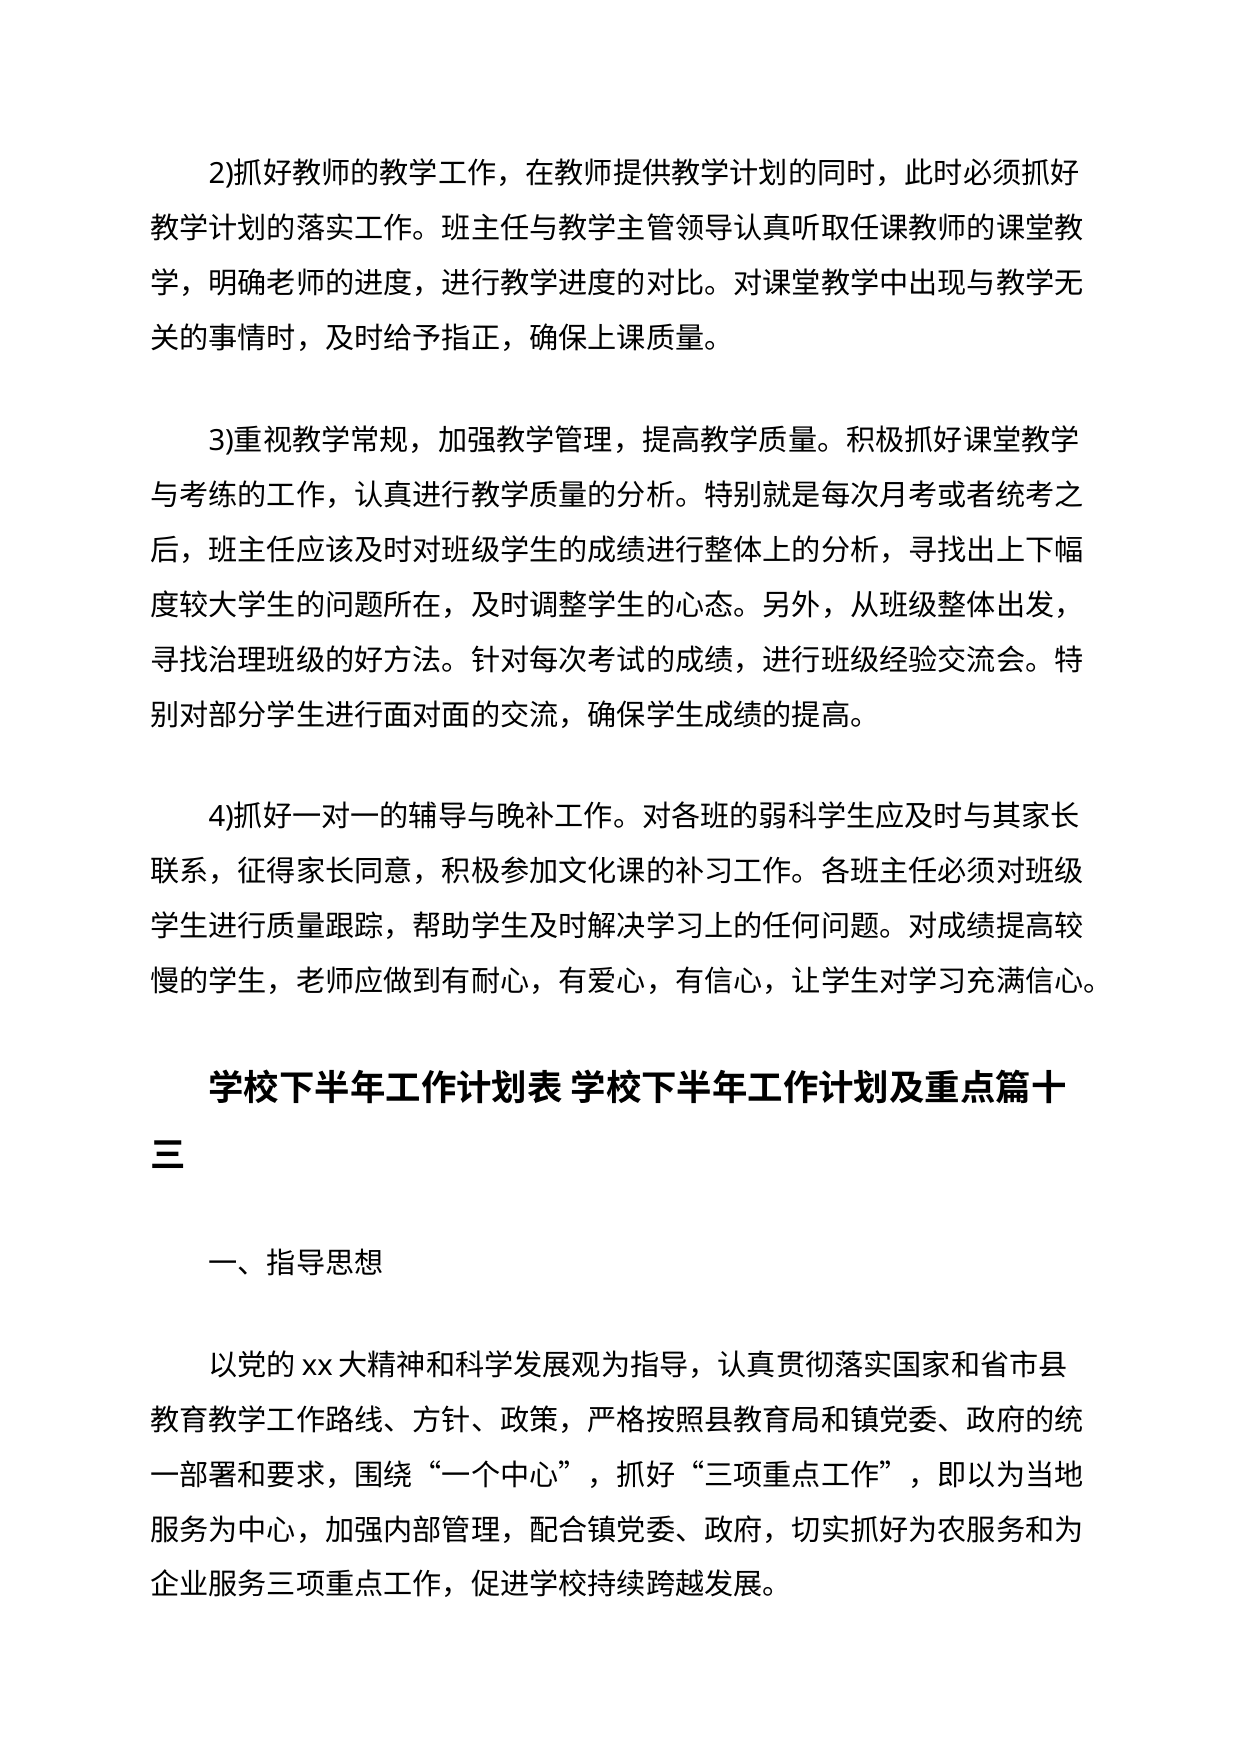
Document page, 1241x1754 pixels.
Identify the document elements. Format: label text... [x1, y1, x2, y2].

text 一、指导思想 [150, 1239, 1090, 1282]
text 以党的xx大精神和科学发展观为指导，认真贯彻落实国家和省市县教育教学工作路线、方针、政策，严格按照县教育局和镇党委、政府的统一部署和要求，围绕“一个中心”，抓好“三项重点工作”，即以为当地服务为中心，加强内部管理，配合镇党委、政府，切实抓好为农服务和为企业服务三项重点工作，促进学校持续跨越发展。 [150, 1341, 1090, 1603]
text 2)抓好教师的教学工作，在教师提供教学计划的同时，此时必须抓好教学计划的落实工作。班主任与教学主管领导认真听取任课教师的课堂教学，明确老师的进度，进行教学进度的对比。对课堂教学中出现与教学无关的事情时，及时给予指正，确保上课质量。 [150, 150, 1090, 357]
text 3)重视教学常规，加强教学管理，提高教学质量。积极抓好课堂教学与考练的工作，认真进行教学质量的分析。特别就是每次月考或者统考之后，班主任应该及时对班级学生的成绩进行整体上的分析，寻找出上下幅度较大学生的问题所在，及时调整学生的心态。另外，从班级整体出发，寻找治理班级的好方法。针对每次考试的成绩，进行班级经验交流会。特别对部分学生进行面对面的交流，确保学生成绩的提高。 [150, 417, 1090, 733]
text 学校下半年工作计划表 学校下半年工作计划及重点篇十三 [150, 1059, 1090, 1177]
text 4)抓好一对一的辅导与晚补工作。对各班的弱科学生应及时与其家长联系，征得家长同意，积极参加文化课的补习工作。各班主任必须对班级学生进行质量跟踪，帮助学生及时解决学习上的任何问题。对成绩提高较慢的学生，老师应做到有耐心，有爱心，有信心，让学生对学习充满信心。 [150, 793, 1090, 1000]
